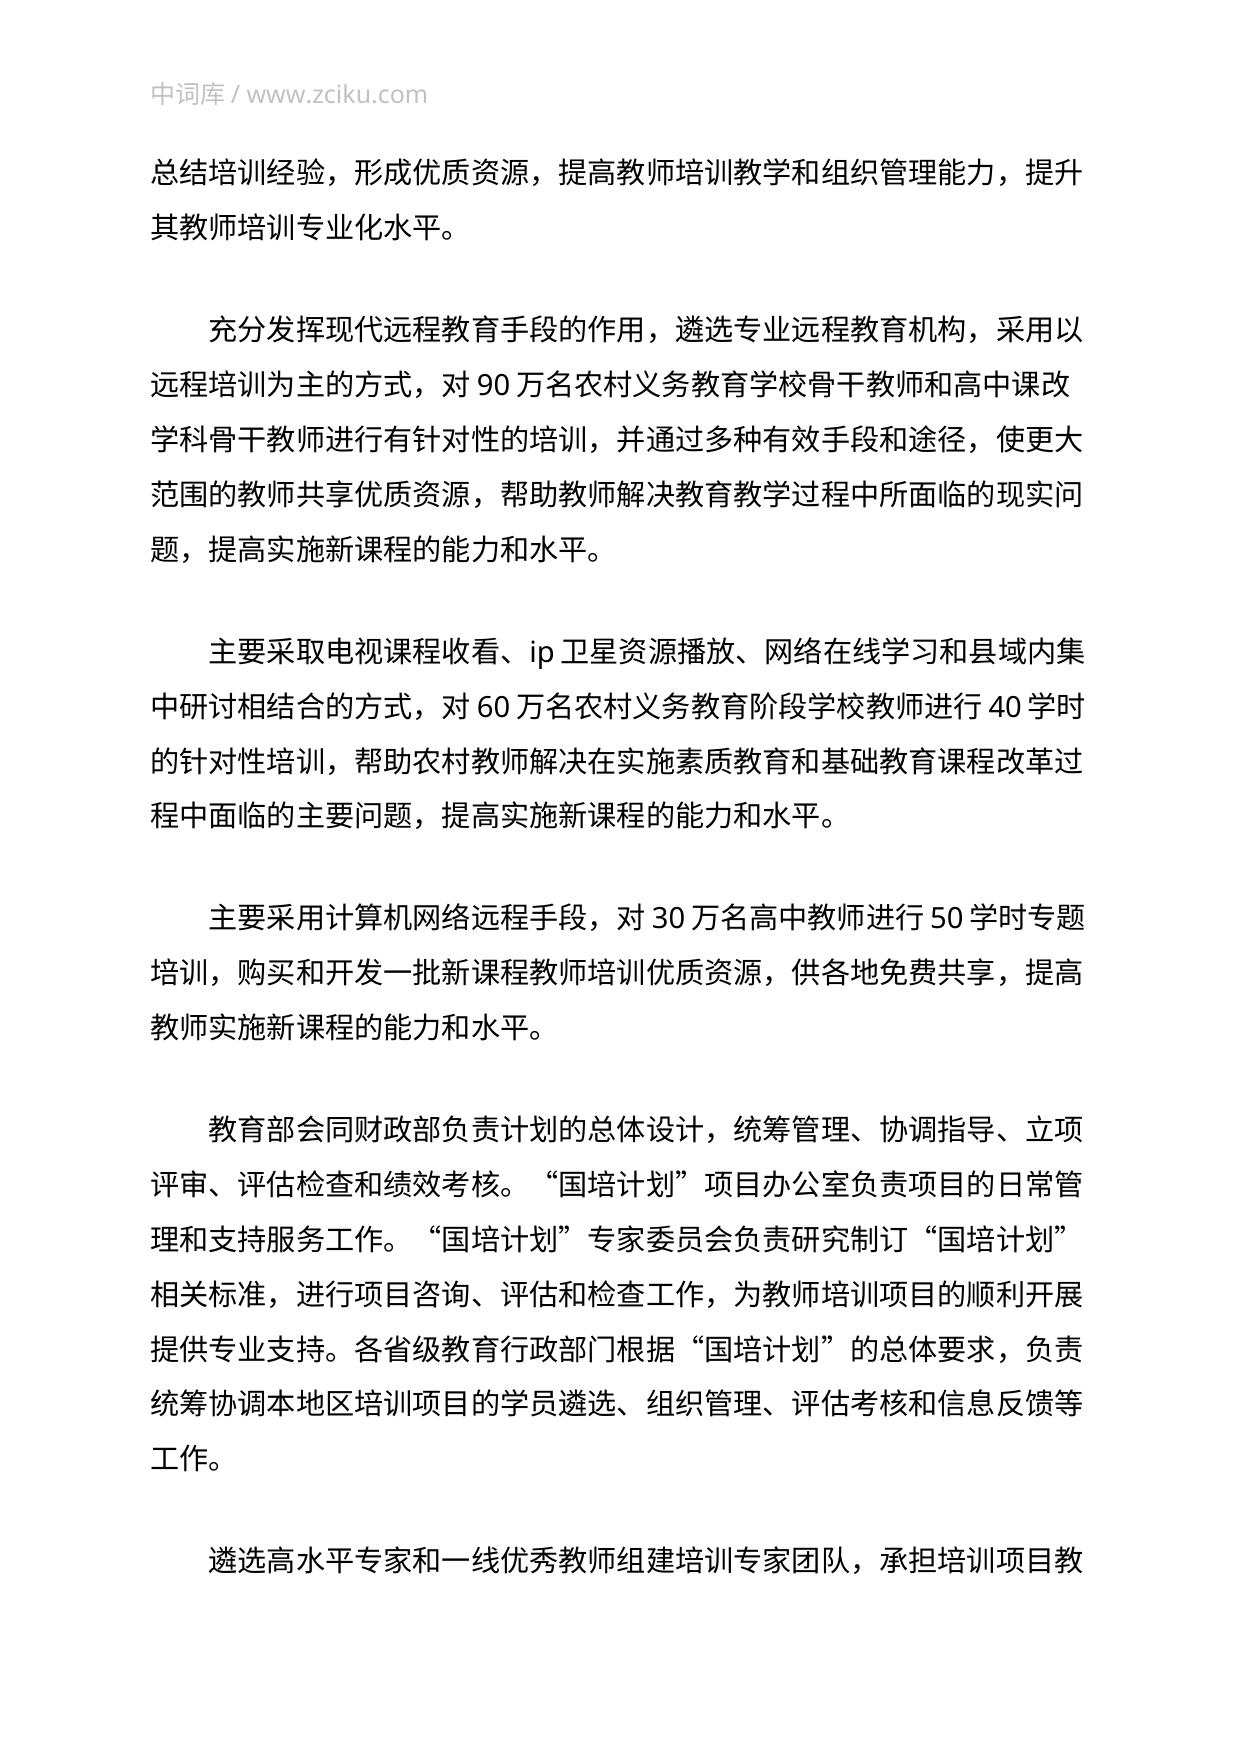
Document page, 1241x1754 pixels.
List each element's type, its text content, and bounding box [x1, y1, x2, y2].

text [150, 1538, 1090, 1580]
text 教育部会同财政部负责计划的总体设计，统筹管理、协调指导、立项评审、评估检查和绩效考核。“国培计划”项目办公室负责项目的日常管理和支持服务工作。“国培计划”专家委员会负责研究制订“国培计划”相关标准，进行项目咨询、评估和检查工作，为教师培训项目的顺利开展提供专业支持。各省级教育行政部门根据“国培计划”的总体要求，负责统筹协调本地区培训项目的学员遴选、组织管理、评估考核和信息反馈等工作。 [150, 1106, 1090, 1478]
text 主要采取电视课程收看、ip卫星资源播放、网络在线学习和县域内集中研讨相结合的方式，对60万名农村义务教育阶段学校教师进行40学时的针对性培训，帮助农村教师解决在实施素质教育和基础教育课程改革过程中面临的主要问题，提高实施新课程的能力和水平。 [150, 628, 1090, 835]
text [150, 150, 1090, 247]
text 主要采用计算机网络远程手段，对30万名高中教师进行50学时专题培训，购买和开发一批新课程教师培训优质资源，供各地免费共享，提高教师实施新课程的能力和水平。 [150, 895, 1090, 1047]
text 充分发挥现代远程教育手段的作用，遴选专业远程教育机构，采用以远程培训为主的方式，对90万名农村义务教育学校骨干教师和高中课改学科骨干教师进行有针对性的培训，并通过多种有效手段和途径，使更大范围的教师共享优质资源，帮助教师解决教育教学过程中所面临的现实问题，提高实施新课程的能力和水平。 [150, 307, 1090, 569]
